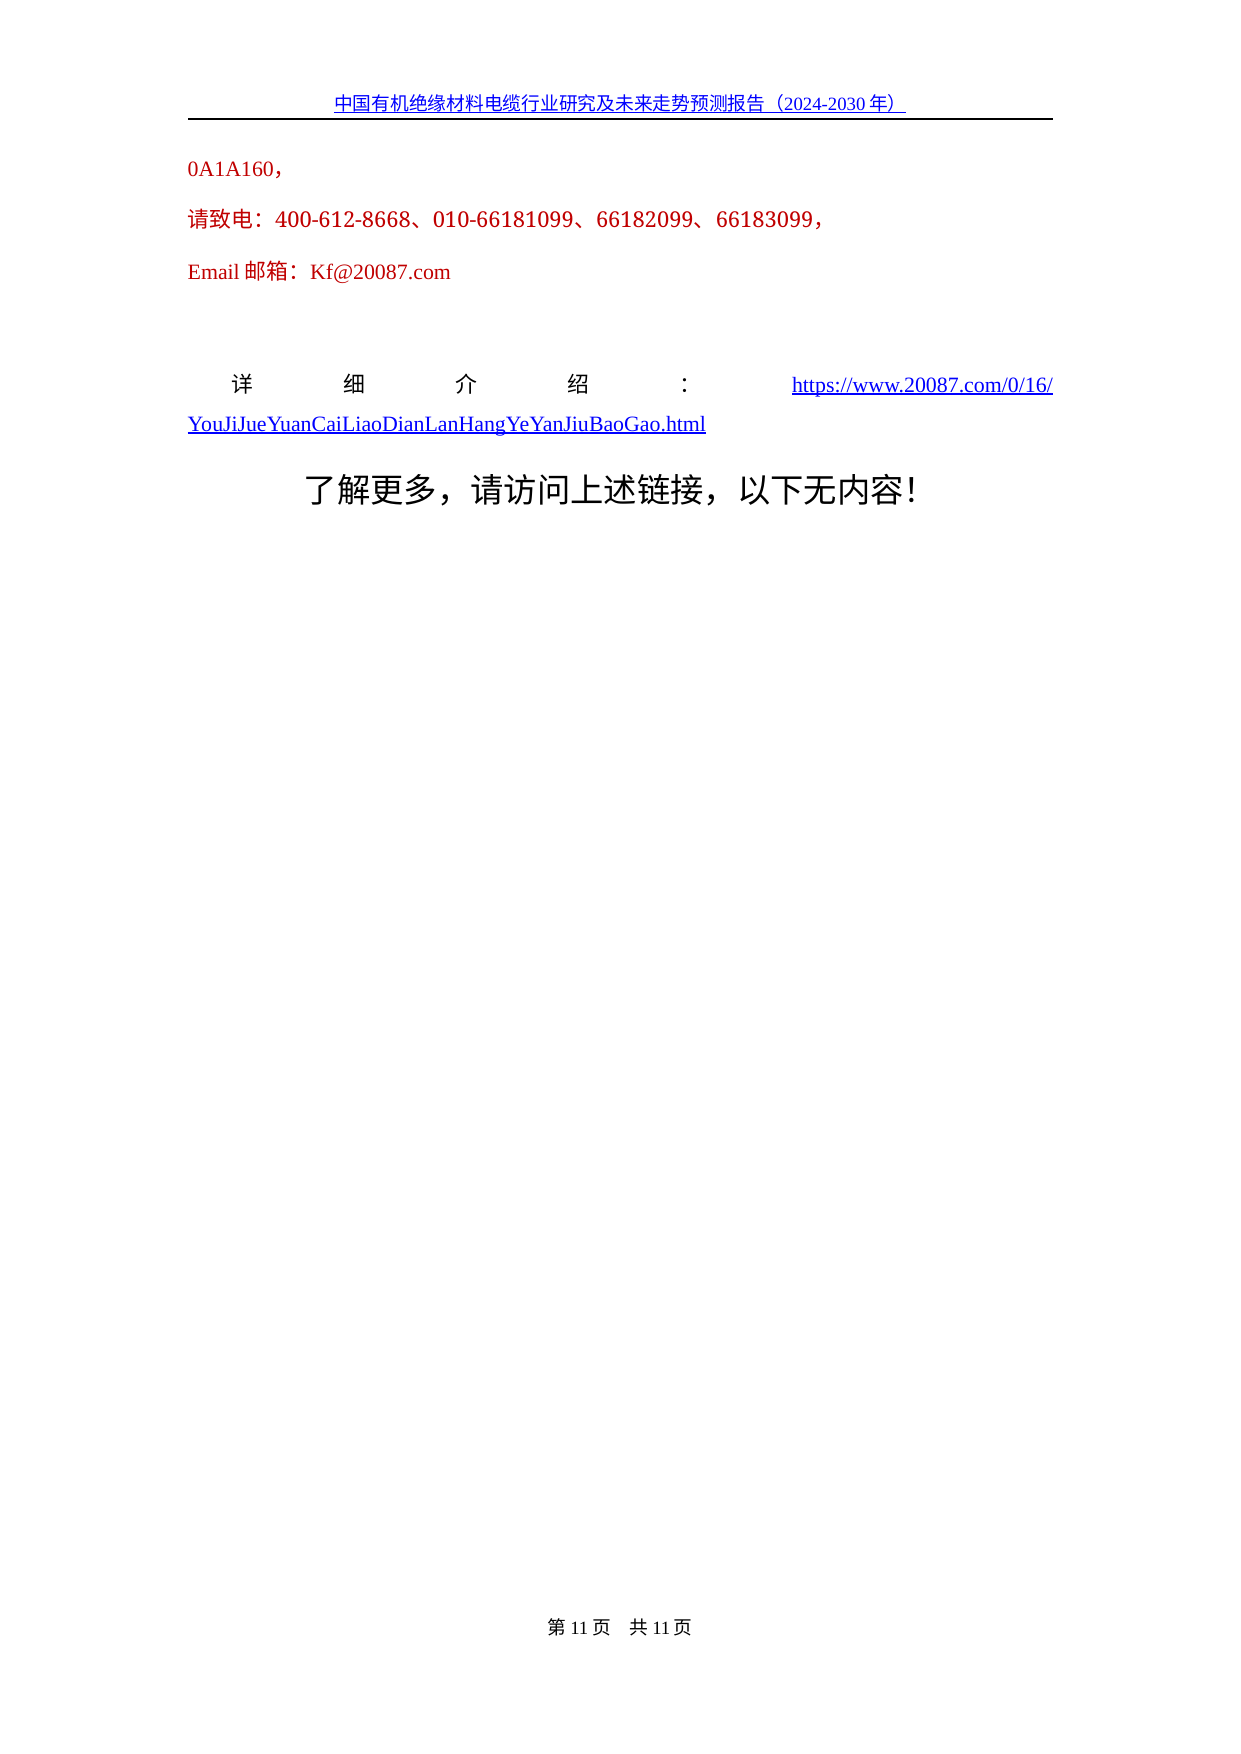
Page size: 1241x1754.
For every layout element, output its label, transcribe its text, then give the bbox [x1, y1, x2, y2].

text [187, 150, 1053, 183]
text Email邮箱：Kf@20087.com [187, 253, 1053, 286]
text 详细介绍：https://www.20087.com/0/16/YouJiJueYuanCaiLiaoDianLanHangYeYanJiuBaoGao.html [187, 366, 1053, 439]
text 请致电：400-612-8668、010-66181099、66182099、66183099， [187, 202, 1053, 234]
title 了解更多，请访问上述链接，以下无内容！ [187, 455, 1053, 520]
